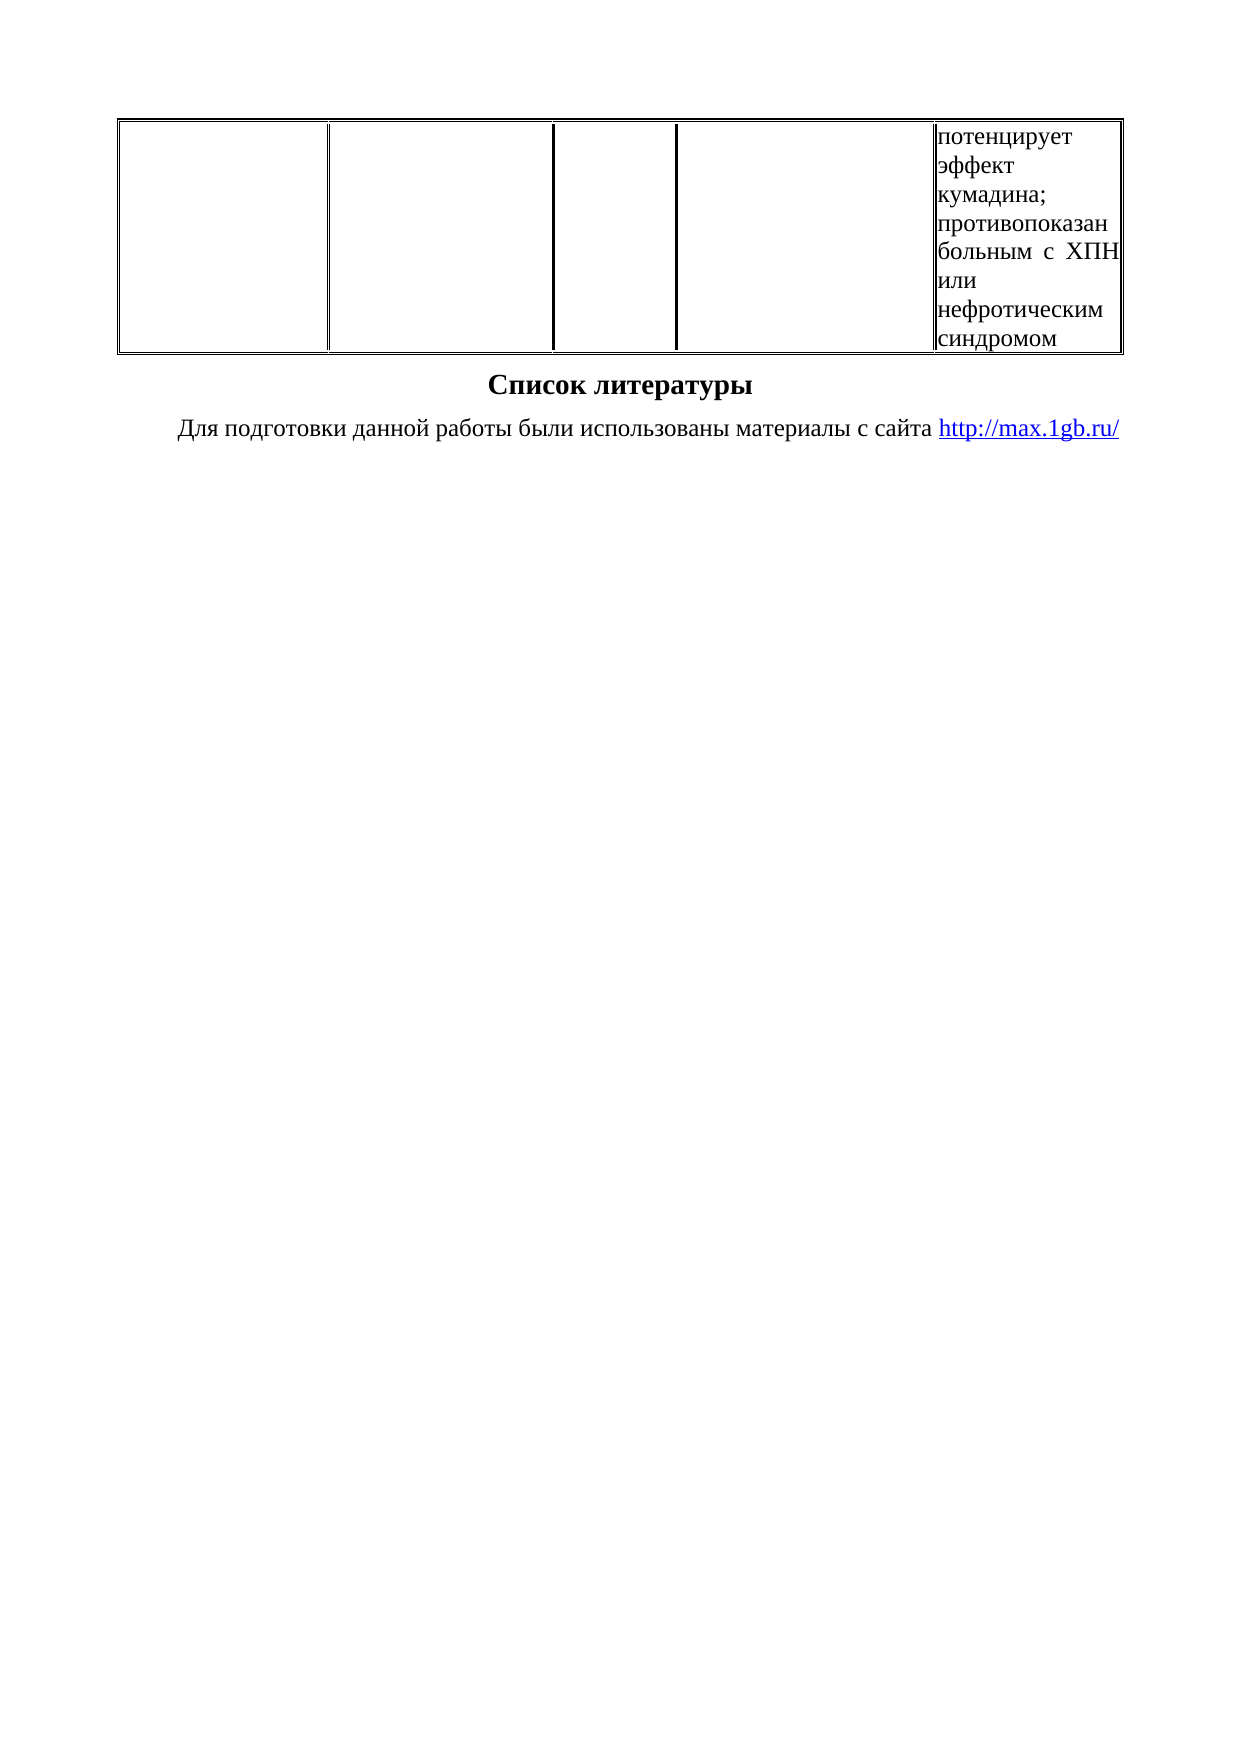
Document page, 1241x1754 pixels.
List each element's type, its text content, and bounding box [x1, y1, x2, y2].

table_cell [676, 120, 935, 351]
table_cell Клофибрат [120, 122, 328, 351]
text Список литературы [118, 367, 1122, 401]
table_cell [329, 120, 553, 351]
text Для подготовки данной работы были использованы материалы с сайта http://max.1gb.ru/ [118, 413, 1122, 442]
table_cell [935, 122, 1120, 351]
table_cell 1 г, 2 раза вдень [553, 122, 676, 351]
